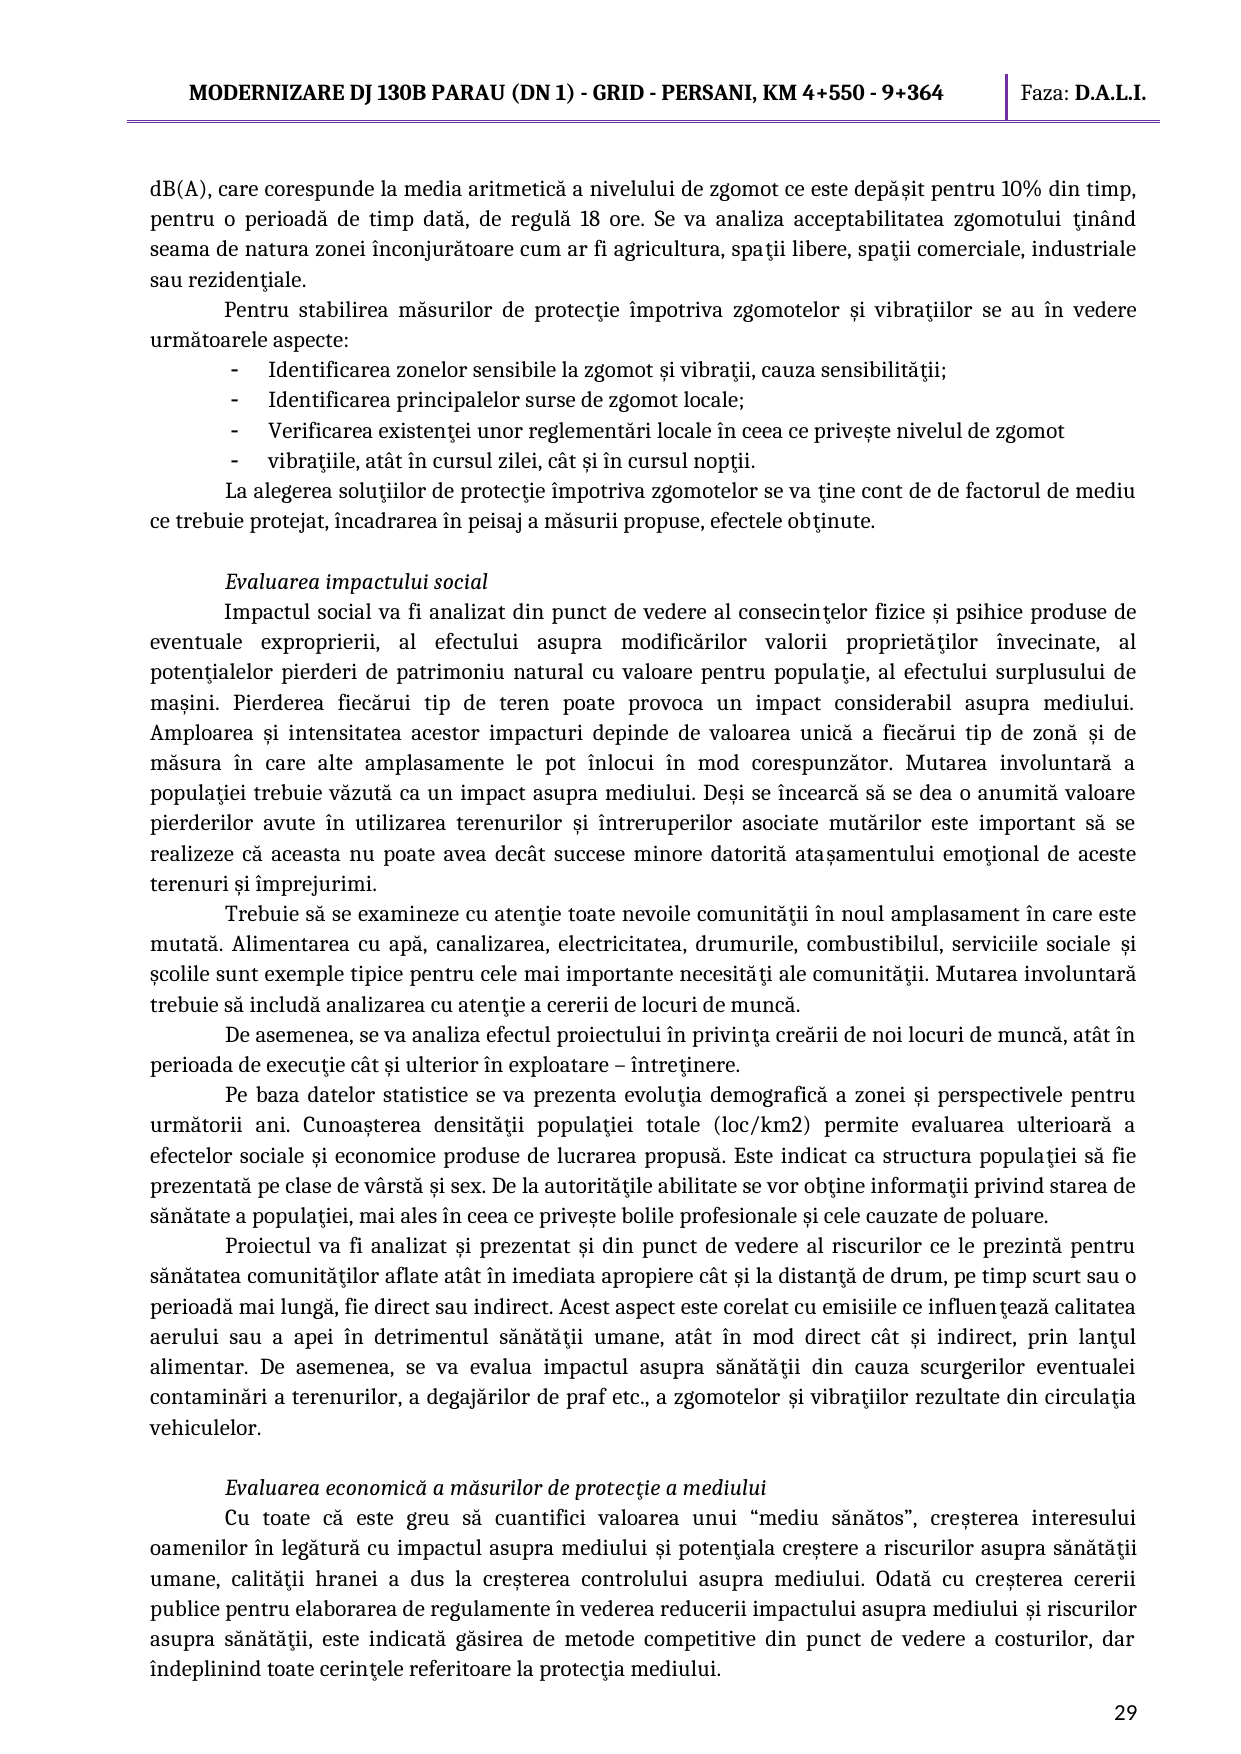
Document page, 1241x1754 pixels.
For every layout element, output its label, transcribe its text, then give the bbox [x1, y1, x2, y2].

list Identificarea zonelor sensibile la zgomot şi vibraţii, cauza sensibilităţii; [231, 357, 1137, 383]
text Cu toate că este greu să cuantifici valoarea unui “mediu sănătos”, creşterea interesului oamenilor în legătură cu impactul asupra mediului şi potenţiala creştere a riscurilor asupra sănătăţii umane, calităţii hranei a dus la creşterea controlului asupra mediului. Odată cu creşterea cererii publice pentru elaborarea de regulamente în vederea reducerii impactului asupra mediului şi riscurilor asupra sănătăţii, este indicată găsirea de metode competitive din punct de vedere a costurilor, dar îndeplinind toate cerinţele referitoare la protecţia mediului. [150, 1505, 1137, 1682]
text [150, 176, 1137, 293]
text Evaluarea economică a măsurilor de protecţie a mediului [225, 1475, 1137, 1501]
text Impactul social va fi analizat din punct de vedere al consecinţelor fizice şi psihice produse de eventuale exproprierii, al efectului asupra modificărilor valorii proprietăţilor învecinate, al potenţialelor pierderi de patrimoniu natural cu valoare pentru populaţie, al efectului surplusului de maşini. Pierderea fiecărui tip de teren poate provoca un impact considerabil asupra mediului. Amploarea şi intensitatea acestor impacturi depinde de valoarea unică a fiecărui tip de zonă şi de măsura în care alte amplasamente le pot înlocui în mod corespunzător. Mutarea involuntară a populaţiei trebuie văzută ca un impact asupra mediului. Deşi se încearcă să se dea o anumită valoare pierderilor avute în utilizarea terenurilor şi întreruperilor asociate mutărilor este important să se realizeze că aceasta nu poate avea decât succese minore datorită ataşamentului emoţional de aceste terenuri şi împrejurimi. [150, 599, 1137, 897]
text De asemenea, se va analiza efectul proiectului în privinţa creării de noi locuri de muncă, atât în perioada de execuţie cât şi ulterior în exploatare – întreţinere. [150, 1022, 1137, 1078]
text Trebuie să se examineze cu atenţie toate nevoile comunităţii în noul amplasament în care este mutată. Alimentarea cu apă, canalizarea, electricitatea, drumurile, combustibilul, serviciile sociale şi şcolile sunt exemple tipice pentru cele mai importante necesităţi ale comunităţii. Mutarea involuntară trebuie să includă analizarea cu atenţie a cererii de locuri de muncă. [150, 901, 1137, 1018]
list vibraţiile, atât în cursul zilei, cât şi în cursul nopţii. [231, 448, 1137, 474]
text La alegerea soluţiilor de protecţie împotriva zgomotelor se va ţine cont de de factorul de mediu ce trebuie protejat, încadrarea în peisaj a măsurii propuse, efectele obţinute. [150, 478, 1137, 534]
text Evaluarea impactului social [225, 568, 1137, 595]
text Proiectul va fi analizat şi prezentat şi din punct de vedere al riscurilor ce le prezintă pentru sănătatea comunităţilor aflate atât în imediata apropiere cât şi la distanţă de drum, pe timp scurt sau o perioadă mai lungă, fie direct sau indirect. Acest aspect este corelat cu emisiile ce influenţează calitatea aerului sau a apei în detrimentul sănătăţii umane, atât în mod direct cât şi indirect, prin lanţul alimentar. De asemenea, se va evalua impactul asupra sănătăţii din cauza scurgerilor eventualei contaminări a terenurilor, a degajărilor de praf etc., a zgomotelor şi vibraţiilor rezultate din circulaţia vehiculelor. [150, 1233, 1137, 1441]
list Identificarea principalelor surse de zgomot locale; [231, 387, 1137, 413]
text Pentru stabilirea măsurilor de protecţie împotriva zgomotelor şi vibraţiilor se au în vedere următoarele aspecte: [150, 297, 1137, 353]
text Pe baza datelor statistice se va prezenta evoluţia demografică a zonei şi perspectivele pentru următorii ani. Cunoaşterea densităţii populaţiei totale (loc/km2) permite evaluarea ulterioară a efectelor sociale şi economice produse de lucrarea propusă. Este indicat ca structura populaţiei să fie prezentată pe clase de vârstă şi sex. De la autorităţile abilitate se vor obţine informaţii privind starea de sănătate a populaţiei, mai ales în ceea ce priveşte bolile profesionale şi cele cauzate de poluare. [150, 1082, 1137, 1229]
list Verificarea existenţei unor reglementări locale în ceea ce priveşte nivelul de zgomot [231, 417, 1137, 444]
